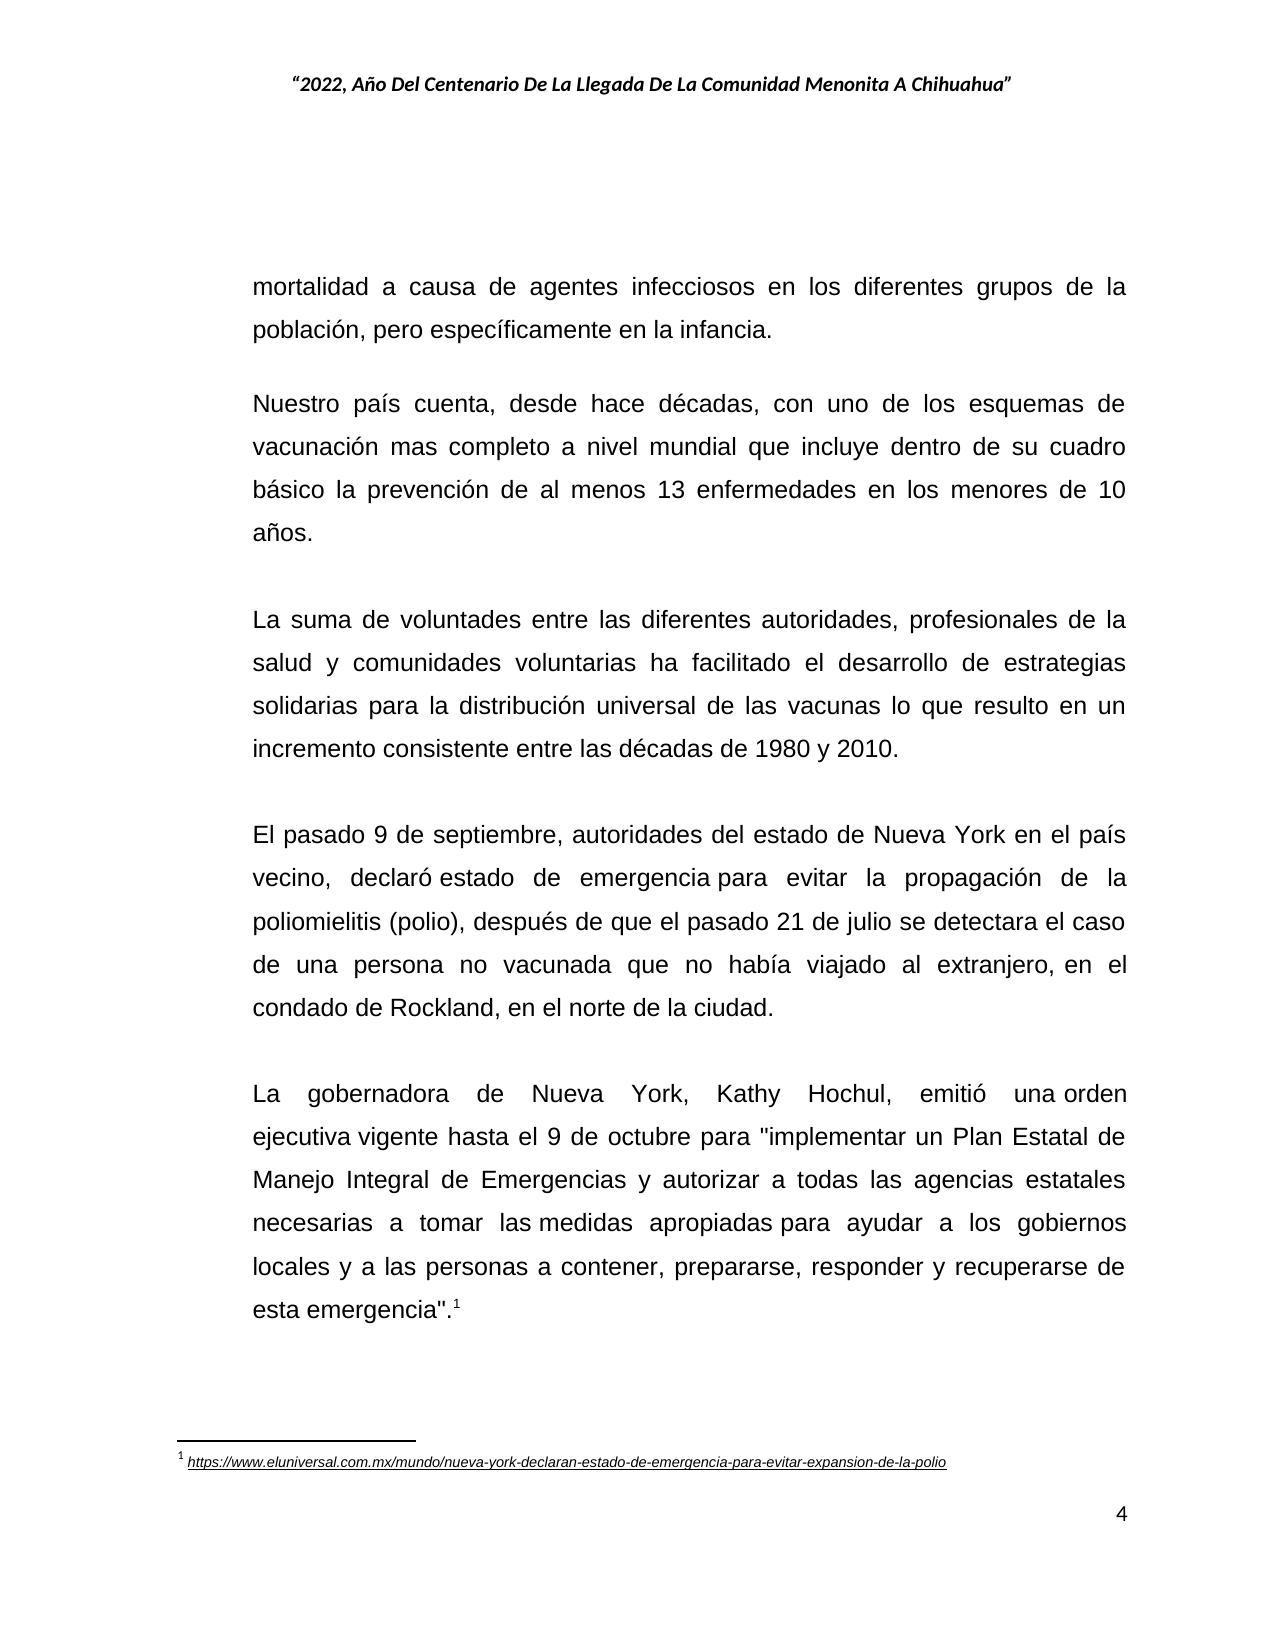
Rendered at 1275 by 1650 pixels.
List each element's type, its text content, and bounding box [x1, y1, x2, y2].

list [215, 272, 1127, 343]
list Nuestro país cuenta, desde hace décadas, con uno de los esquemas de vacunación mas completo a nivel mundial que incluye dentro de su cuadro básico la prevención de al menos 13 enfermedades en los menores de 10 años. [252, 389, 1127, 547]
list El pasado 9 de septiembre, autoridades del estado de Nueva York en el país vecino, declaró estado de emergencia para evitar la propagación de la poliomielitis (polio), después de que el pasado 21 de julio se detectara el caso de una persona no vacunada que no había viajado al extranjero, en el condado de Rockland, en el norte de la ciudad. [252, 820, 1127, 1021]
list La suma de voluntades entre las diferentes autoridades, profesionales de la salud y comunidades voluntarias ha facilitado el desarrollo de estrategias solidarias para la distribución universal de las vacunas lo que resulto en un incremento consistente entre las décadas de 1980 y 2010. [252, 604, 1127, 763]
list La gobernadora de Nueva York, Kathy Hochul, emitió una orden ejecutiva vigente hasta el 9 de octubre para "implementar un Plan Estatal de Manejo Integral de Emergencias y autorizar a todas las agencias estatales necesarias a tomar las medidas apropiadas para ayudar a los gobiernos locales y a las personas a contener, prepararse, responder y recuperarse de esta emergencia". [252, 1079, 1127, 1323]
